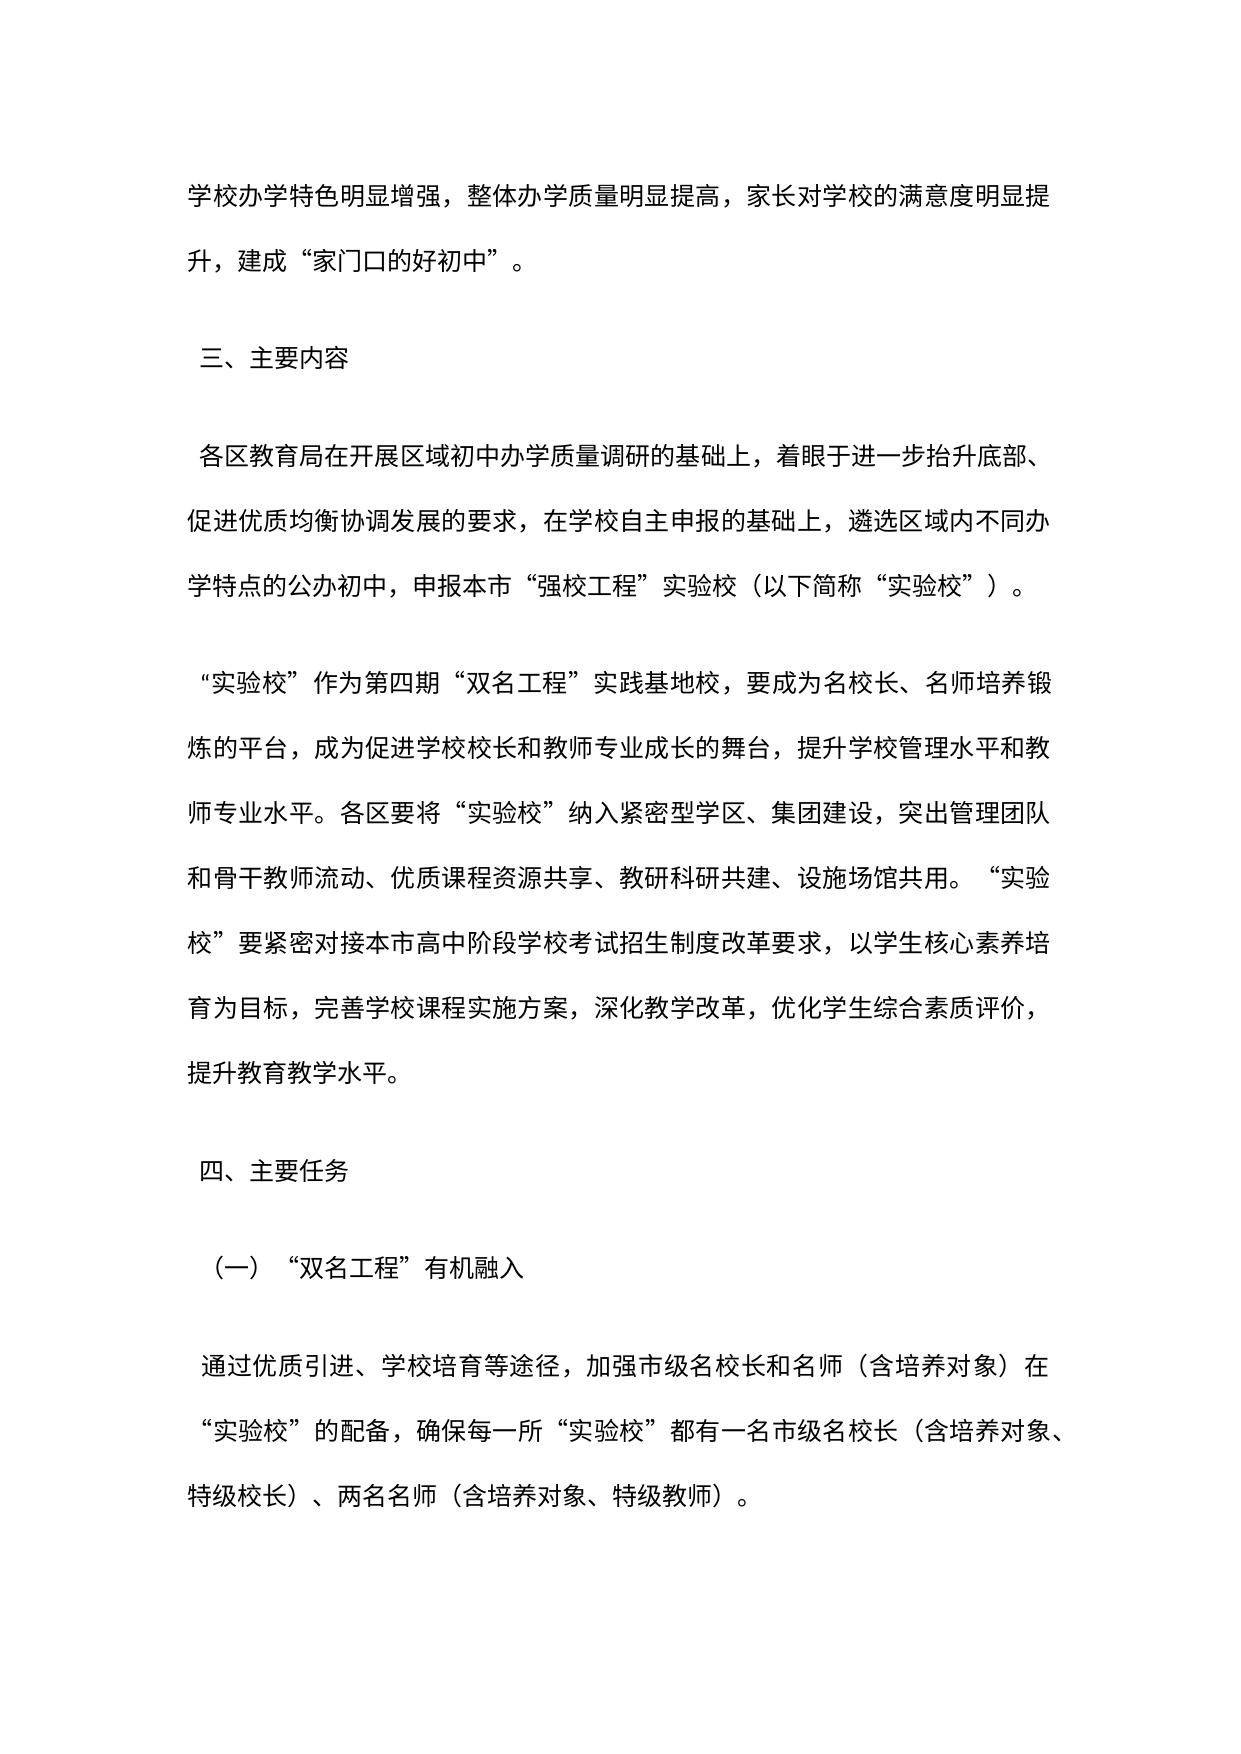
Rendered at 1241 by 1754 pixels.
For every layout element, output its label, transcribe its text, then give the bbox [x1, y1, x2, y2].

text 各区教育局在开展区域初中办学质量调研的基础上，着眼于进一步抬升底部、促进优质均衡协调发展的要求，在学校自主申报的基础上，遴选区域内不同办学特点的公办初中，申报本市“强校工程”实验校（以下简称“实验校”）。 [187, 422, 1053, 617]
text 通过优质引进、学校培育等途径，加强市级名校长和名师（含培养对象）在“实验校”的配备，确保每一所“实验校”都有一名市级名校长（含培养对象、特级校长）、两名名师（含培养对象、特级教师）。 [187, 1332, 1053, 1527]
text “实验校”作为第四期“双名工程”实践基地校，要成为名校长、名师培养锻炼的平台，成为促进学校校长和教师专业成长的舞台，提升学校管理水平和教师专业水平。各区要将“实验校”纳入紧密型学区、集团建设，突出管理团队和骨干教师流动、优质课程资源共享、教研科研共建、设施场馆共用。“实验校”要紧密对接本市高中阶段学校考试招生制度改革要求，以学生核心素养培育为目标，完善学校课程实施方案，深化教学改革，优化学生综合素质评价，提升教育教学水平。 [187, 649, 1053, 1104]
text 三、主要内容 [187, 324, 1053, 389]
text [187, 162, 1053, 292]
text （一）“双名工程”有机融入 [187, 1234, 1053, 1299]
text 四、主要任务 [187, 1137, 1053, 1202]
